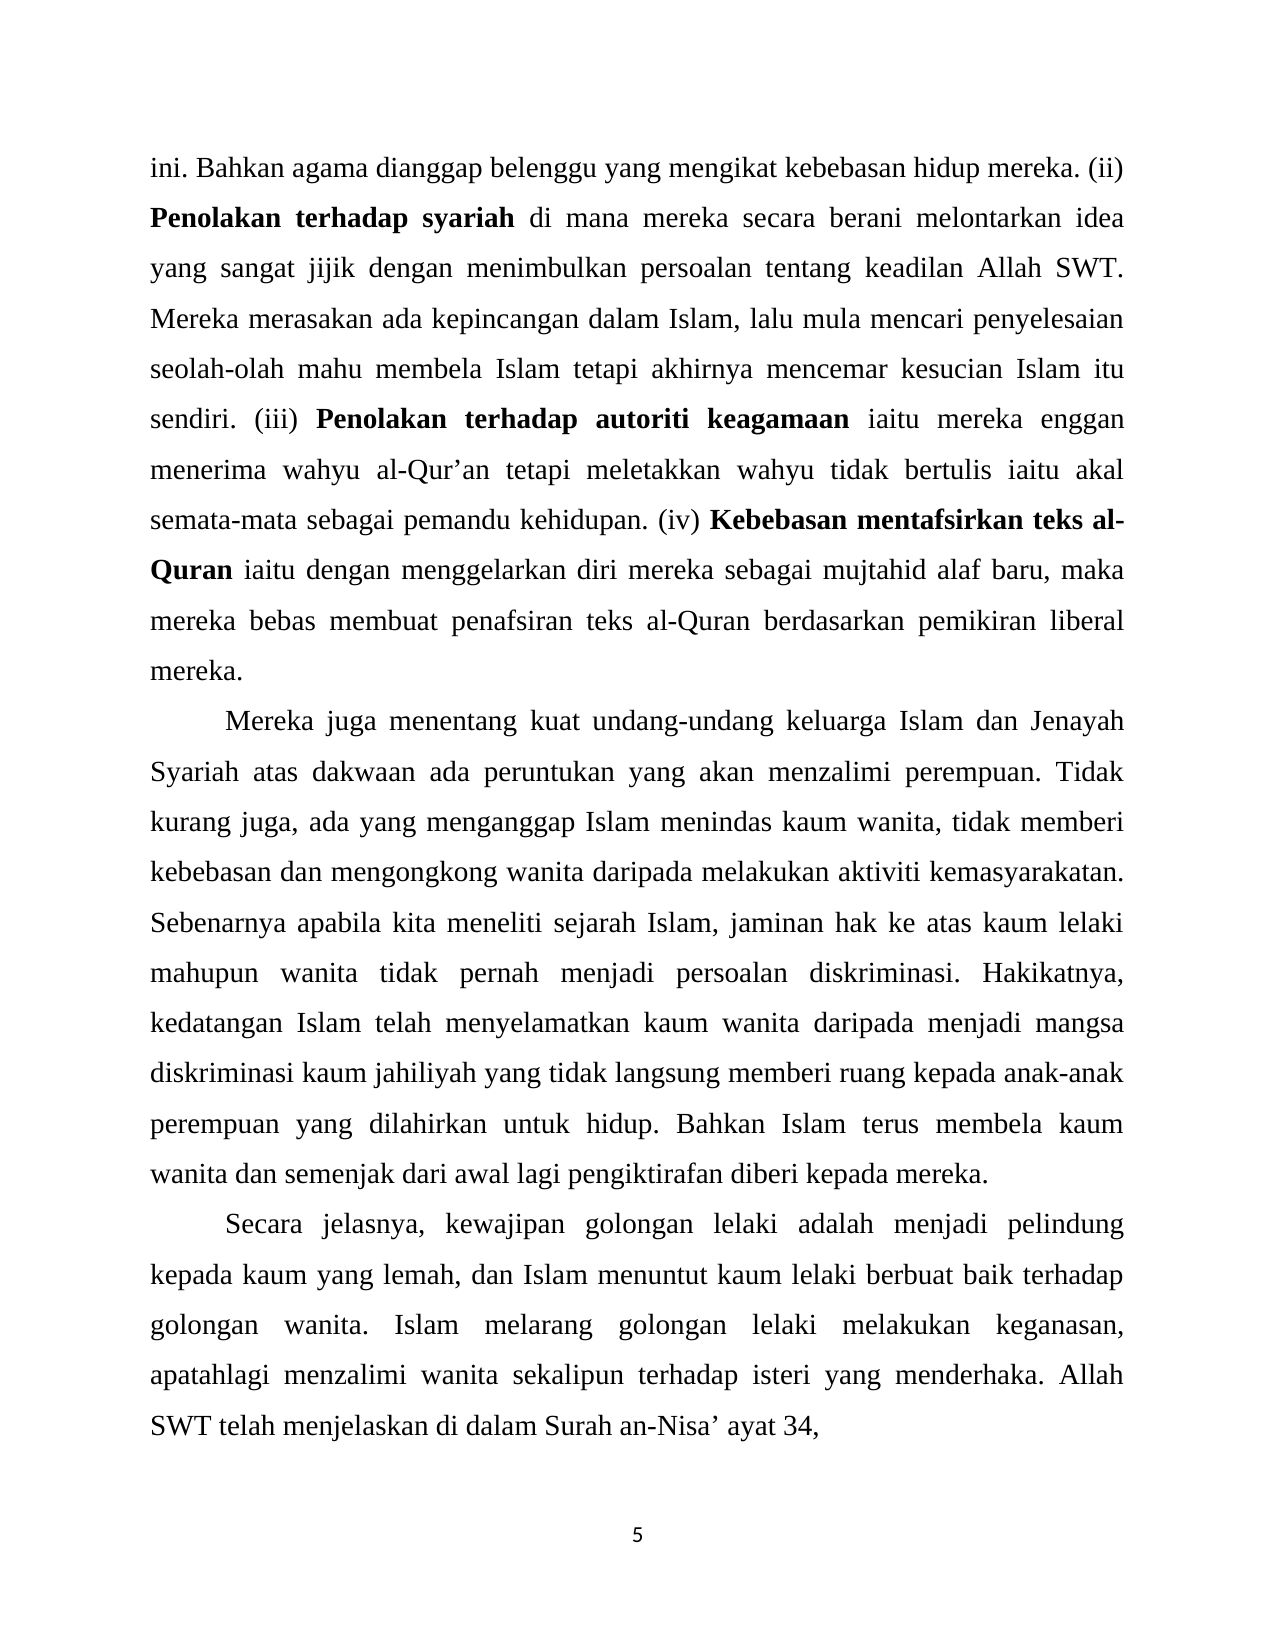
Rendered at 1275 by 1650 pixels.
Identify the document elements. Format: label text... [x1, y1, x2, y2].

text Secara jelasnya, kewajipan golongan lelaki adalah menjadi pelindung kepada kaum yang lemah, dan Islam menuntut kaum lelaki berbuat baik terhadap golongan wanita. Islam melarang golongan lelaki melakukan keganasan, apatahlagi menzalimi wanita sekalipun terhadap isteri yang menderhaka. Allah SWT telah menjelaskan di dalam Surah an-Nisa’ ayat 34, [150, 1207, 1125, 1441]
text Mereka juga menentang kuat undang-undang keluarga Islam dan Jenayah Syariah atas dakwaan ada peruntukan yang akan menzalimi perempuan. Tidak kurang juga, ada yang menganggap Islam menindas kaum wanita, tidak memberi kebebasan dan mengongkong wanita daripada melakukan aktiviti kemasyarakatan. Sebenarnya apabila kita meneliti sejarah Islam, jaminan hak ke atas kaum lelaki mahupun wanita tidak pernah menjadi persoalan diskriminasi. Hakikatnya, kedatangan Islam telah menyelamatkan kaum wanita daripada menjadi mangsa diskriminasi kaum jahiliyah yang tidak langsung memberi ruang kepada anak-anak perempuan yang dilahirkan untuk hidup. Bahkan Islam terus membela kaum wanita dan semenjak dari awal lagi pengiktirafan diberi kepada mereka. [150, 703, 1125, 1190]
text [150, 150, 1125, 687]
